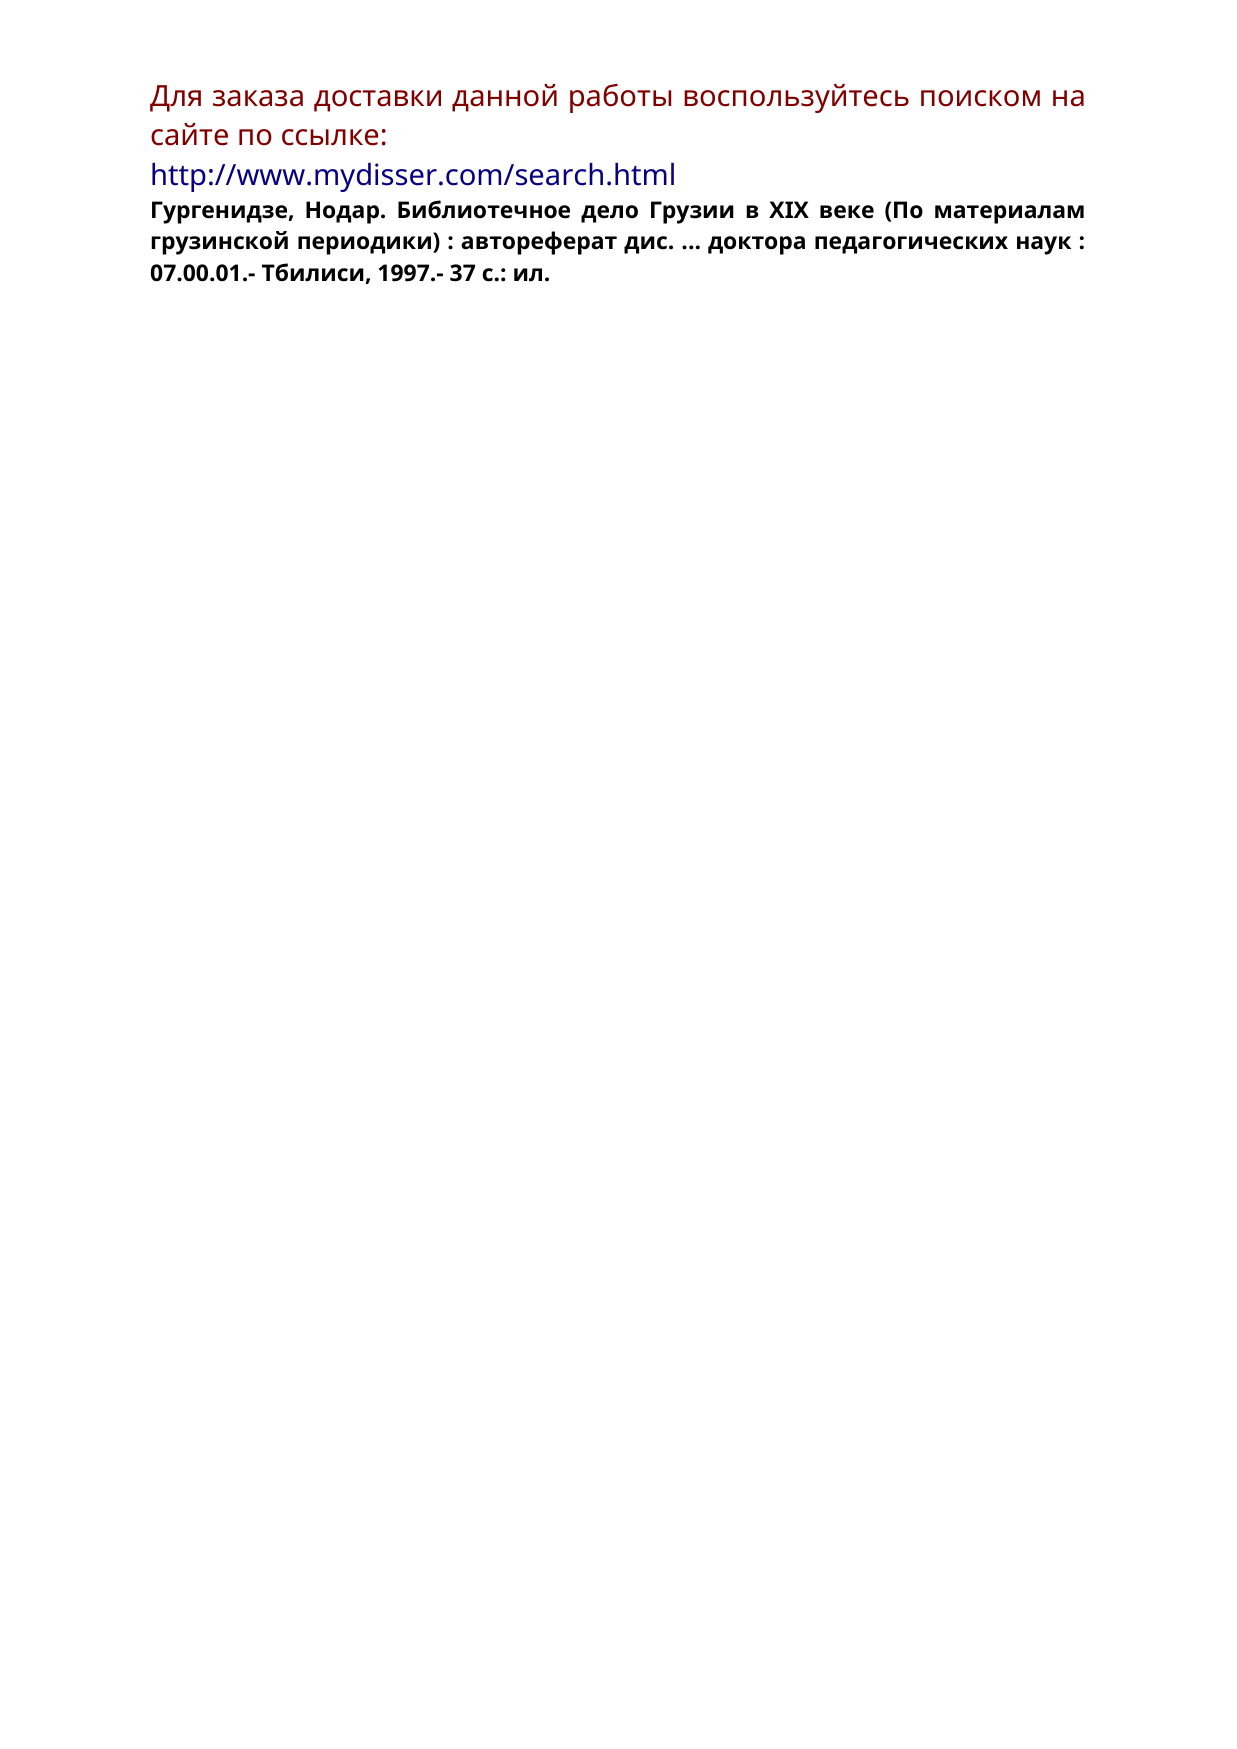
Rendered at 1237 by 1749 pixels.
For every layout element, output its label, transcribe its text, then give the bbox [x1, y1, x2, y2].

text Гургенидзе, Нодар. Библиотечное дело Грузии в XIX веке (По материалам грузинской периодики) : автореферат дис. ... доктора педагогических наук : 07.00.01.- Тбилиси, 1997.- 37 с.: ил. [150, 194, 1086, 288]
